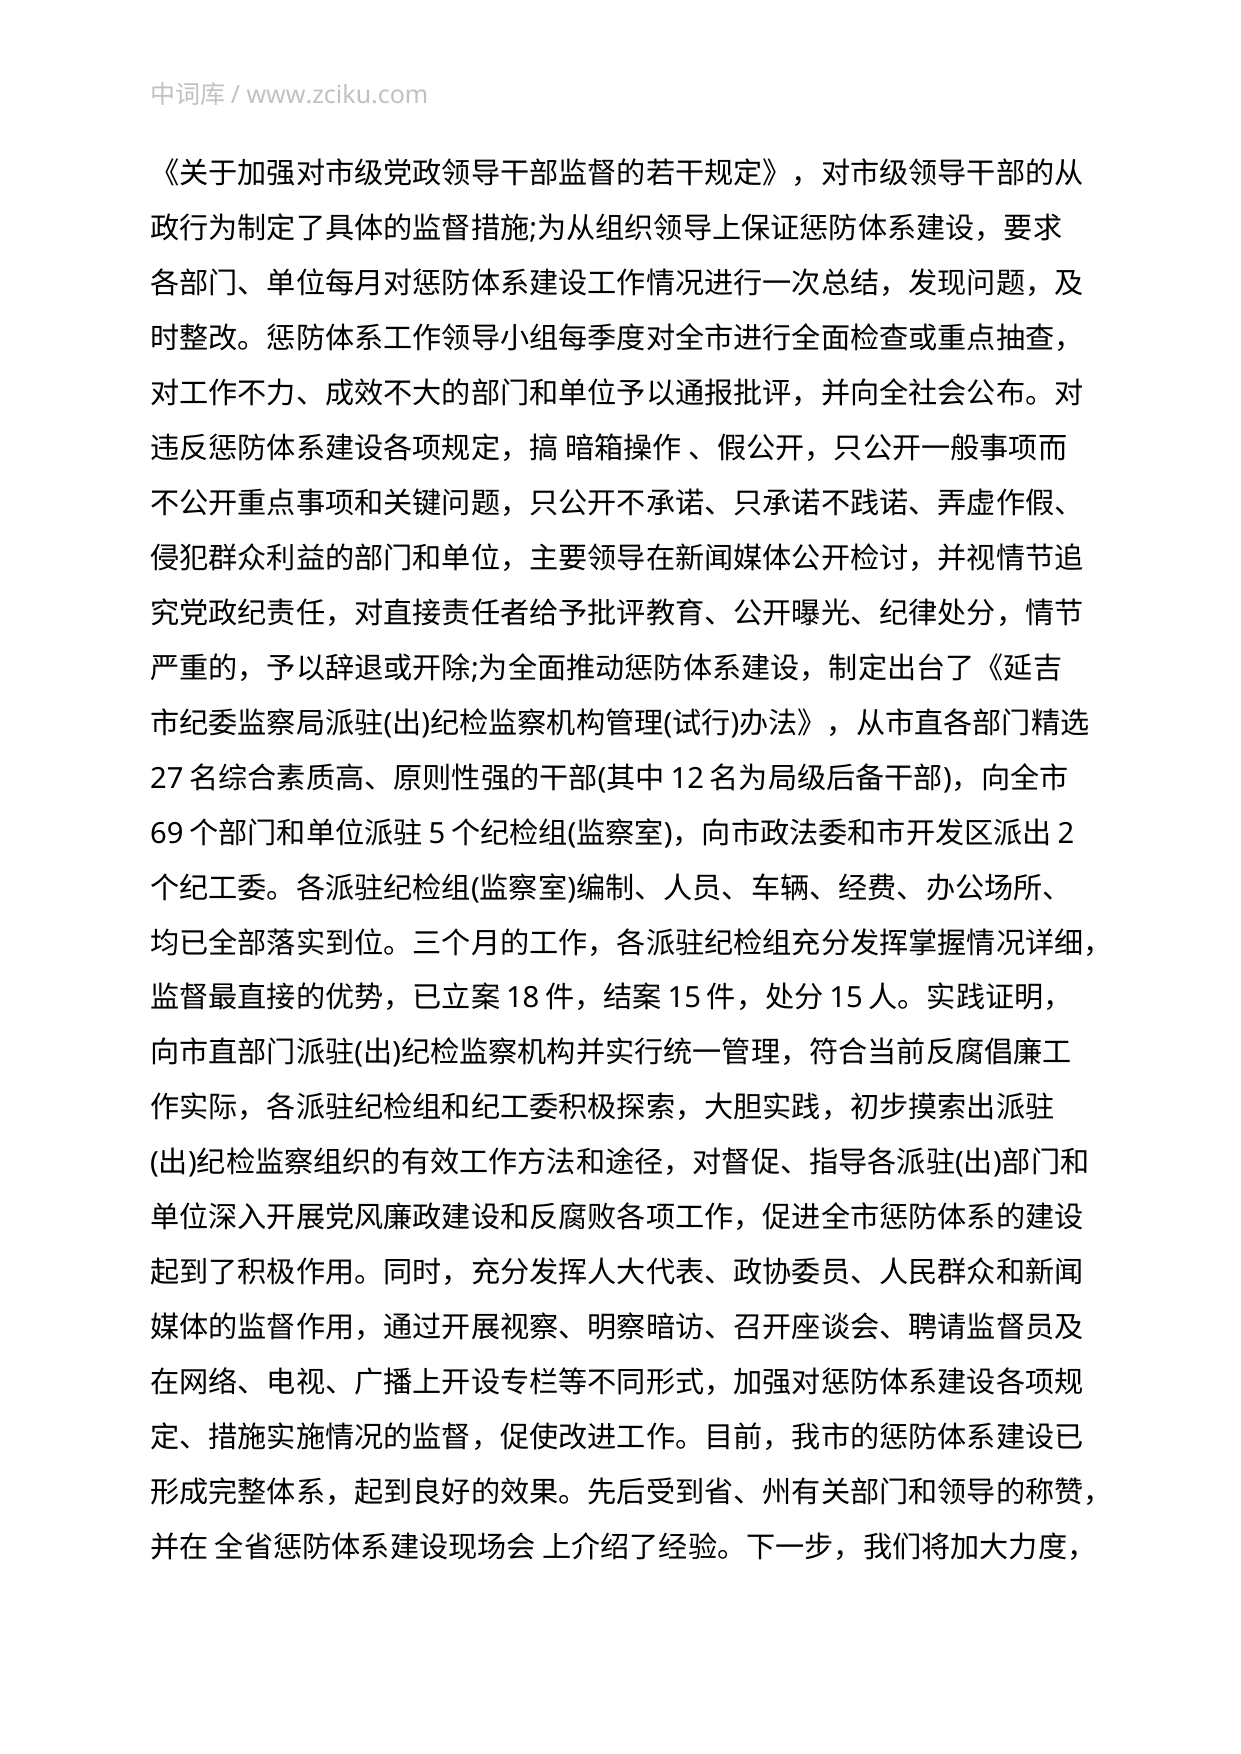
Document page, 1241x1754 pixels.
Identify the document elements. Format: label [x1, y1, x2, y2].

text [150, 150, 1090, 1566]
